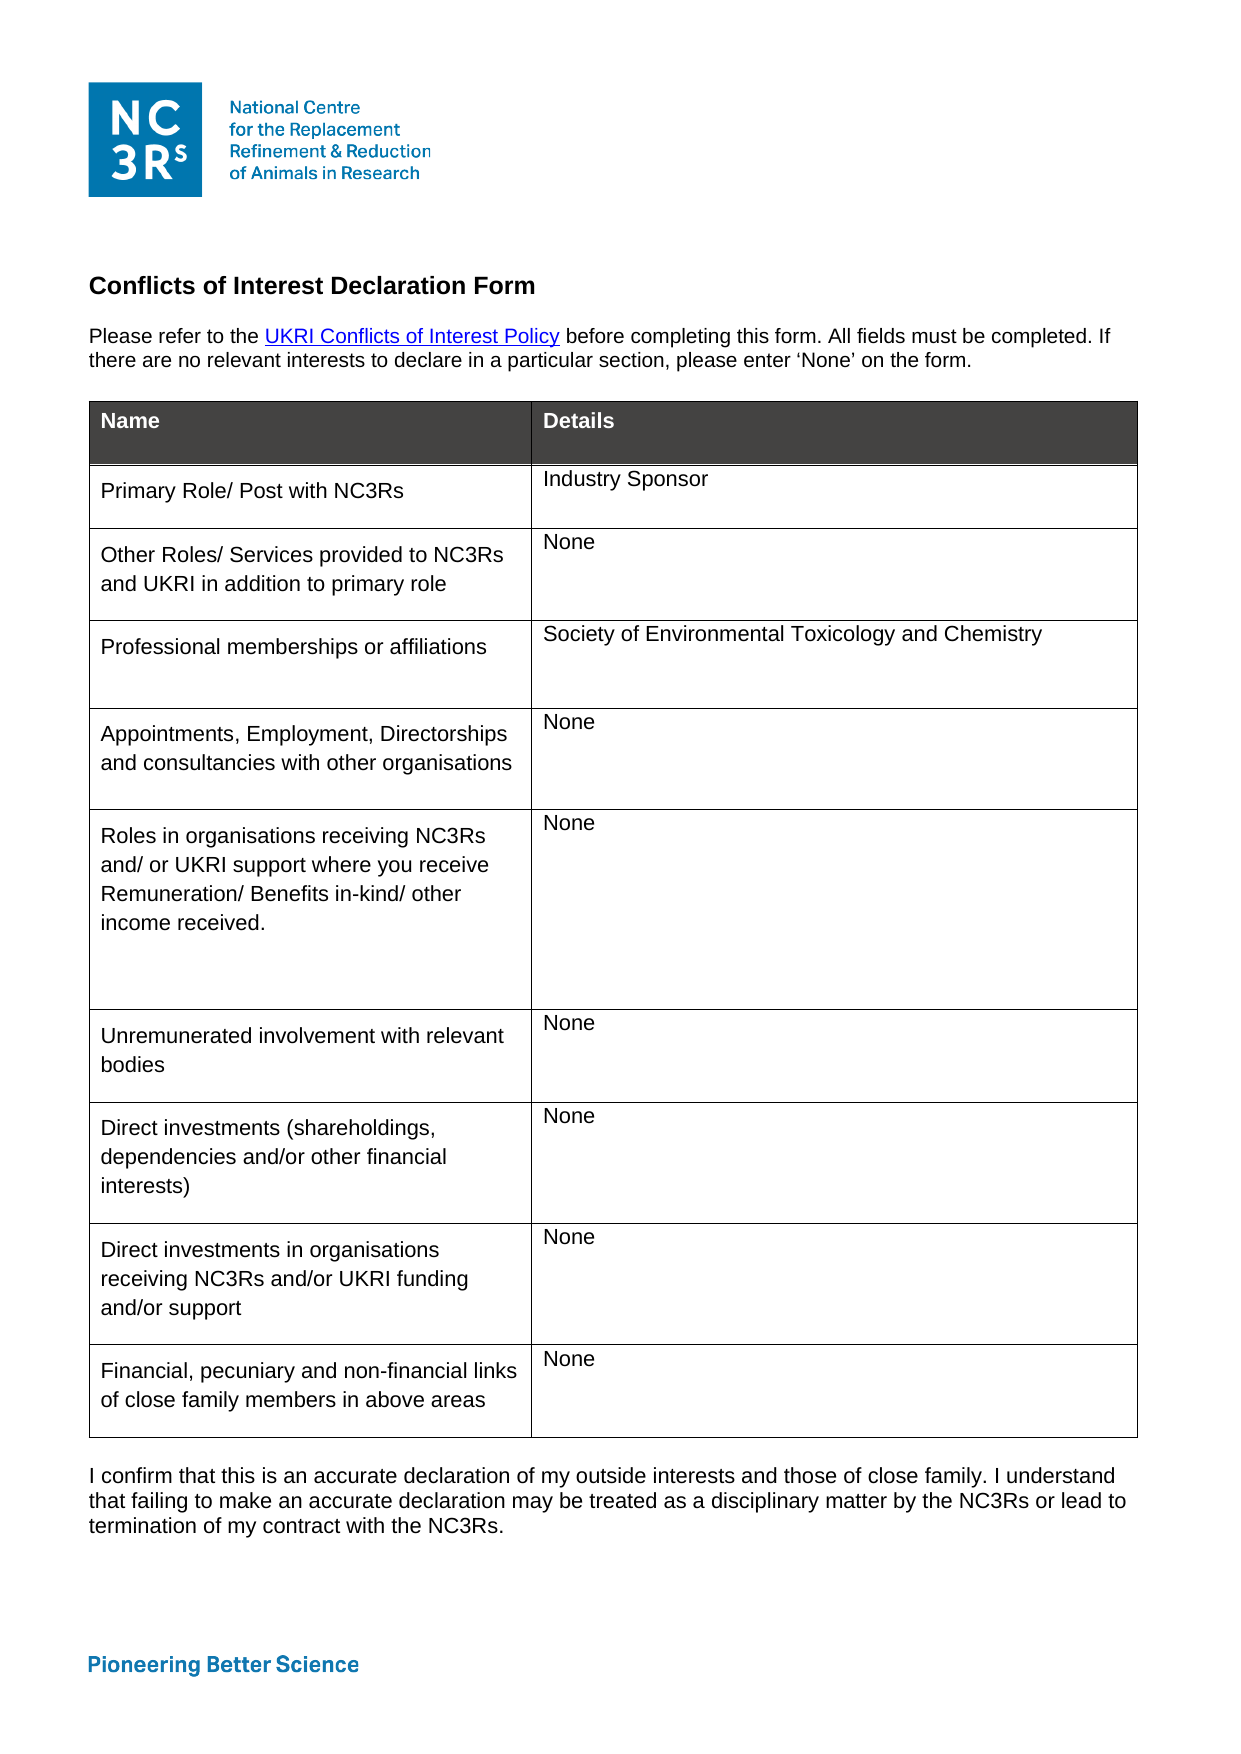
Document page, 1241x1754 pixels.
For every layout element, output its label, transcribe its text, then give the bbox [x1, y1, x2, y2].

table_cell Industry Sponsor [532, 466, 1137, 528]
table_cell Financial, pecuniary and non-financial links of close family members in above areas [90, 1345, 531, 1437]
text I confirm that this is an accurate declaration of my outside interests and those of close family. I understand that failing to make an accurate declaration may be treated as a disciplinary matter by the NC3Rs or lead to termination of my contract with the NC3Rs. [89, 1463, 1152, 1539]
picture [113, 101, 138, 134]
table_header Name [90, 402, 531, 464]
table_cell Appointments, Employment, Directorships and consultancies with other organisations [90, 709, 531, 809]
text Conflicts of Interest Declaration Form [89, 271, 1152, 300]
table_cell Society of Environmental Toxicology and Chemistry [532, 621, 1137, 707]
picture [203, 82, 431, 197]
table_cell None [532, 709, 1137, 809]
table_cell Roles in organisations receiving NC3Rs and/ or UKRI support where you receive Remuneration/ Benefits in-kind/ other income received. [90, 810, 531, 1009]
table_cell Primary Role/ Post with NC3Rs [90, 466, 531, 528]
table_cell None [532, 810, 1137, 1009]
table_cell Direct investments (shareholdings, dependencies and/or other financial interests) [90, 1103, 531, 1223]
table_cell None [532, 1103, 1137, 1223]
table_cell Other Roles/ Services provided to NC3Rs and UKRI in addition to primary role [90, 529, 531, 620]
picture [113, 145, 135, 179]
picture [149, 101, 179, 135]
table_cell None [532, 1224, 1137, 1344]
picture [88, 1655, 359, 1677]
table_cell None [532, 1345, 1137, 1437]
picture [146, 145, 171, 179]
table_cell None [532, 529, 1137, 620]
table_cell Professional memberships or affiliations [90, 621, 531, 707]
picture [176, 145, 186, 161]
table_header Details [532, 402, 1137, 464]
text Please refer to the UKRI Conflicts of Interest Policy before completing this form. All fields must be completed. If there are no relevant interests to declare in a particular section, please enter ‘None’ on the form. [89, 324, 1152, 372]
table_cell None [532, 1010, 1137, 1102]
table_cell Direct investments in organisations receiving NC3Rs and/or UKRI funding and/or support [90, 1224, 531, 1344]
table_cell Unremunerated involvement with relevant bodies [90, 1010, 531, 1102]
